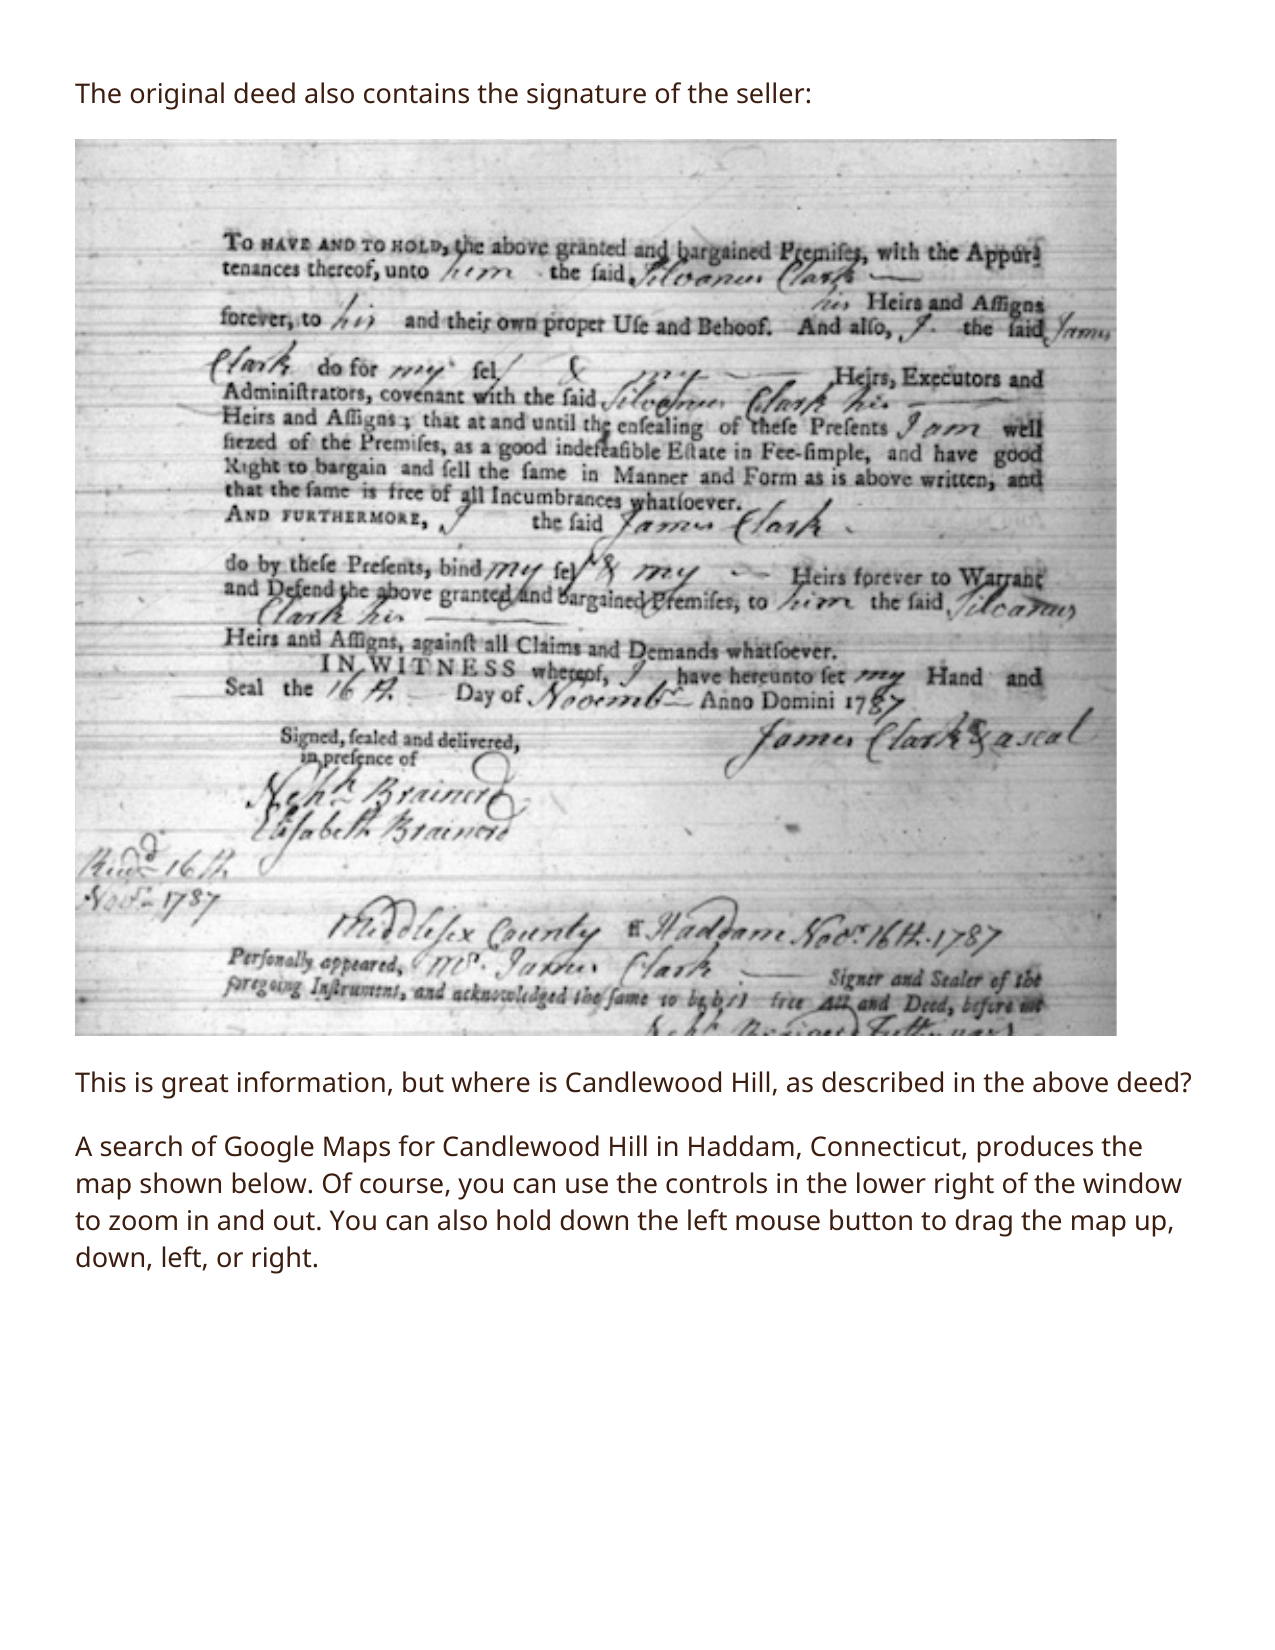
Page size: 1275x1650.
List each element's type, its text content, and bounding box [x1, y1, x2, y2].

text This is great information, but where is Candlewood Hill, as described in the above deed? [75, 1063, 1200, 1100]
text The original deed also contains the signature of the seller: [75, 75, 1200, 112]
picture [75, 139, 1117, 1036]
text A search of Google Maps for Candlewood Hill in Haddam, Connecticut, produces the map shown below. Of course, you can use the controls in the lower right of the window to zoom in and out. You can also hold down the left mouse button to drag the map up, down, left, or right. [75, 1128, 1200, 1275]
